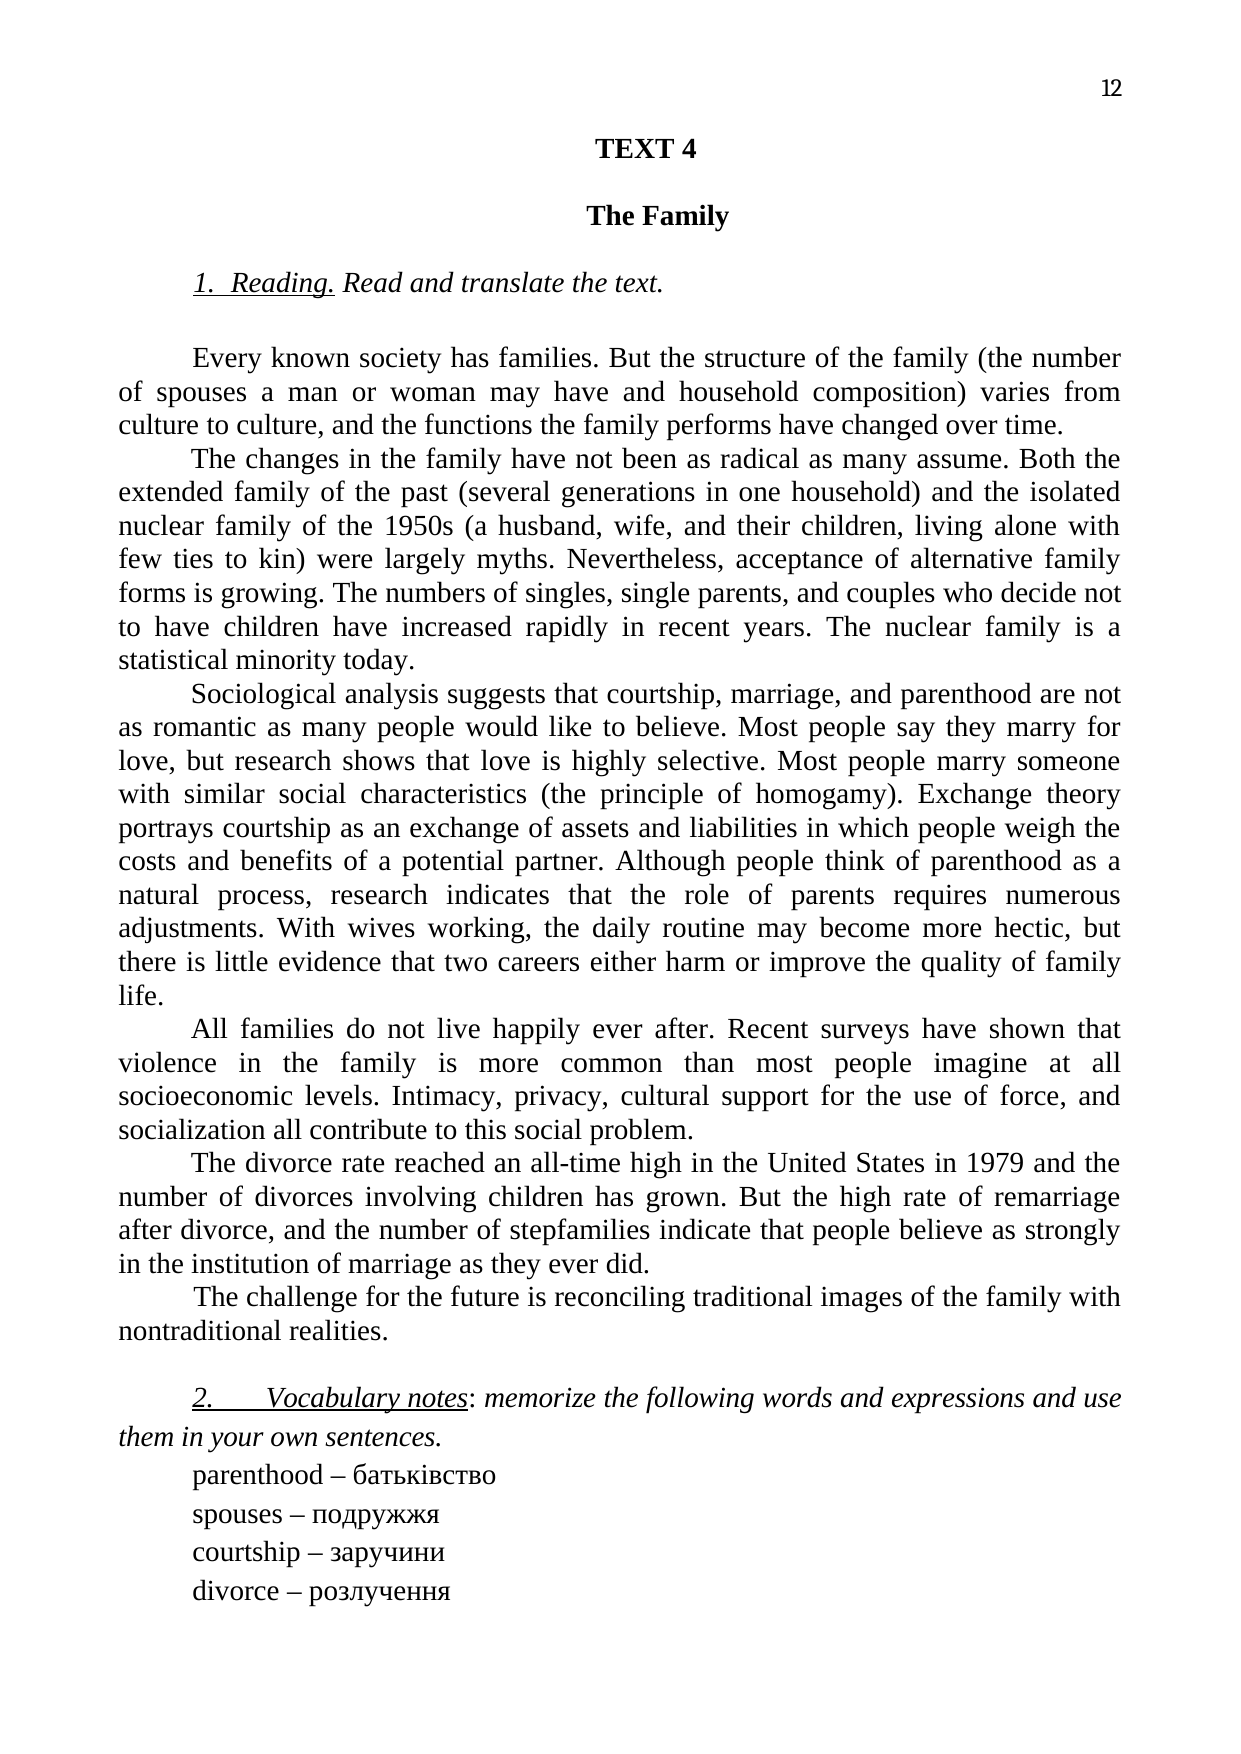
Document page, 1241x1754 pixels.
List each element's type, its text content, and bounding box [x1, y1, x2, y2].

text The divorce rate reached an all-time high in the United States in 1979 and the number of divorces involving children has grown. But the high rate of remarriage after divorce, and the number of stepfamilies indicate that people believe as strongly in the institution of marriage as they ever did. [118, 1145, 1122, 1279]
list Reading. Read and translate the text. [193, 266, 1122, 299]
text The challenge for the future is reconciling traditional images of the family with nontraditional realities. [118, 1279, 1122, 1347]
list рarenthood – батьківство [118, 1457, 1122, 1491]
text Every known society has families. But the structure of the family (the number of spouses a man or woman may have and household composition) varies from culture to culture, and the functions the family performs have changed over time. [118, 340, 1122, 441]
list spouses – подружжя [118, 1496, 1122, 1529]
list Vocabulary notes: memorize the following words and expressions and use them in your own sentences. [118, 1380, 1122, 1452]
text All families do not live happily ever after. Recent surveys have shown that violence in the family is more common than most people imagine at all socioeconomic levels. Intimacy, privacy, cultural support for the use of force, and socialization all contribute to this social problem. [118, 1011, 1122, 1145]
text The Family [193, 198, 1122, 232]
text TEXT 4 [118, 131, 1122, 165]
text The changes in the family have not been as radical as many assume. Both the extended family of the past (several generations in one household) and the isolated nuclear family of the 1950s (a husband, wife, and their children, living alone with few ties to kin) were largely myths. Nevertheless, acceptance of alternative family forms is growing. The numbers of singles, single parents, and couples who decide not to have children have increased rapidly in recent years. The nuclear family is a statistical minority today. [118, 441, 1122, 676]
list divorce – розлучення [118, 1573, 1122, 1606]
list courtship – заручини [118, 1534, 1122, 1568]
text Sociological analysis suggests that courtship, marriage, and parenthood are not as romantic as many people would like to believe. Most people say they marry for love, but research shows that love is highly selective. Most people marry someone with similar social characteristics (the principle of homogamy). Exchange theory portrays courtship as an exchange of assets and liabilities in which people weigh the costs and benefits of a potential partner. Although people think of parenthood as a natural process, research indicates that the role of parents requires numerous adjustments. With wives working, the daily routine may become more hectic, but there is little evidence that two careers either harm or improve the quality of family life. [118, 676, 1122, 1011]
